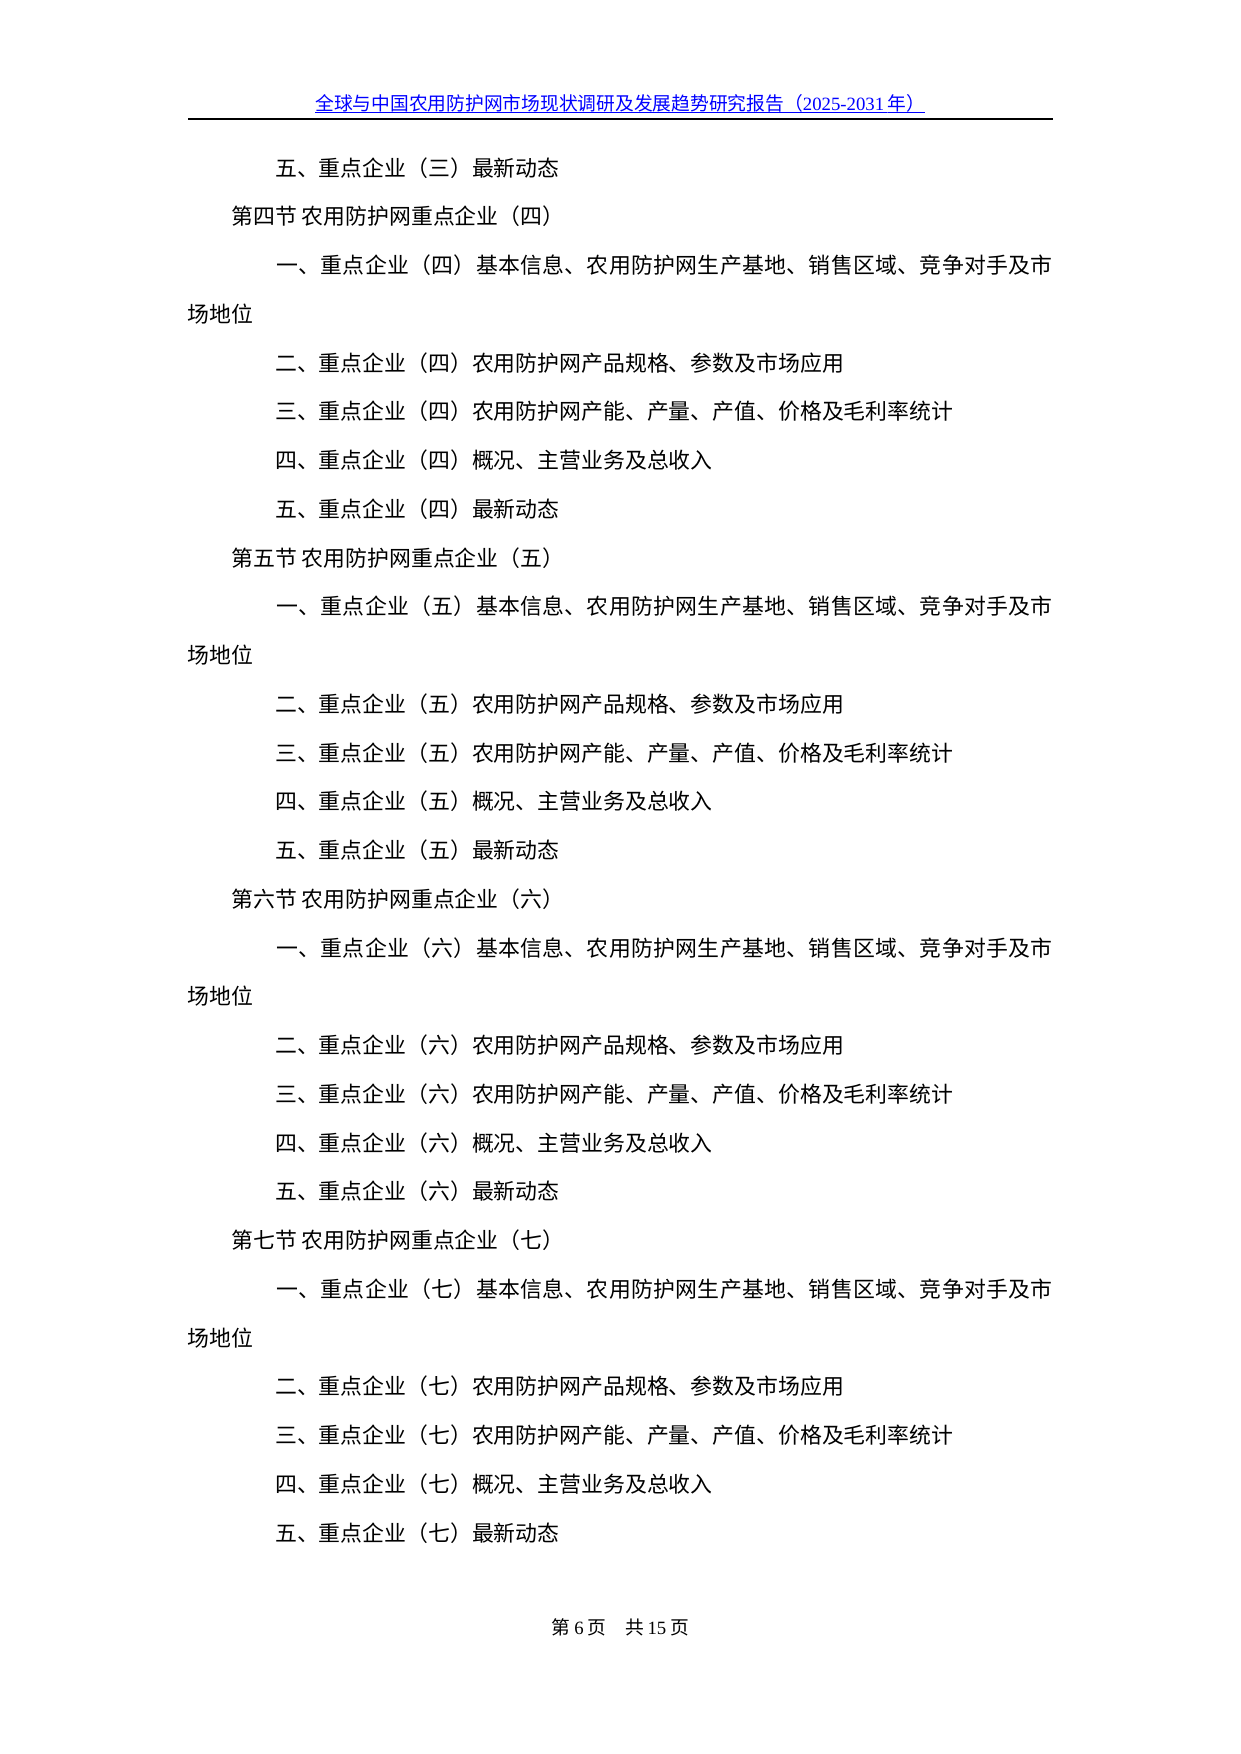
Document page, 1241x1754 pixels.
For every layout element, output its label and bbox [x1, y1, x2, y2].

text [187, 150, 1053, 1548]
